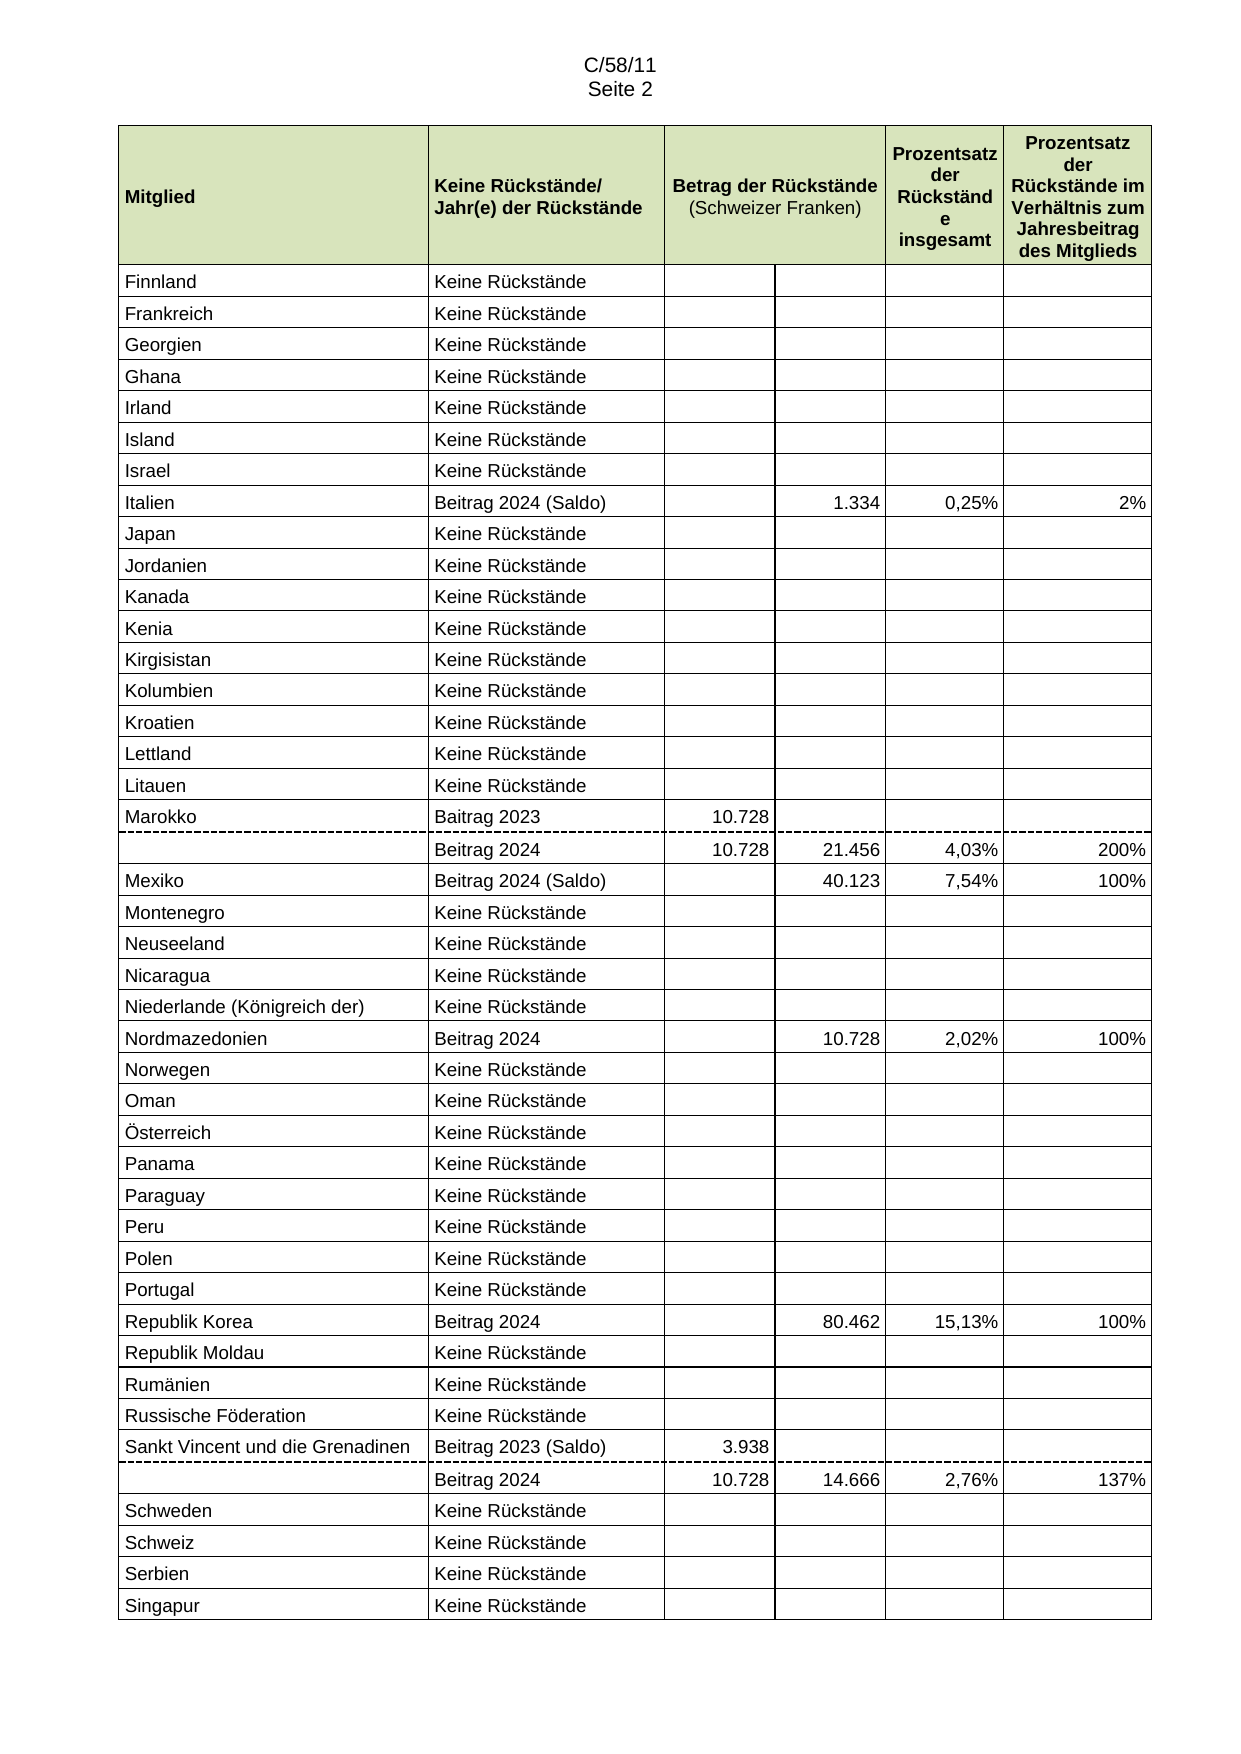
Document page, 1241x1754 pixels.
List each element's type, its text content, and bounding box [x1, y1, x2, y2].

table_cell [665, 896, 774, 926]
table_cell [886, 769, 1003, 799]
table_cell [776, 1368, 885, 1398]
table_cell [1004, 549, 1151, 579]
table_cell [665, 580, 774, 610]
table_cell Schweiz [119, 1526, 428, 1556]
table_cell [665, 297, 774, 327]
table_cell [776, 643, 885, 673]
table_cell [1004, 1557, 1151, 1588]
table_cell [1004, 643, 1151, 673]
table_cell Oman [119, 1084, 428, 1115]
table_cell Russische Föderation [119, 1399, 428, 1429]
table_cell Nordmazedonien [119, 1021, 428, 1052]
table_cell 3.938 [665, 1430, 774, 1461]
table_cell Keine Rückstände [429, 454, 664, 484]
table_cell Keine Rückstände [429, 1179, 664, 1209]
table_cell [776, 927, 885, 957]
table_cell [776, 454, 885, 484]
table_cell [886, 706, 1003, 736]
table_cell Kenia [119, 611, 428, 642]
table_cell Baitrag 2023 [429, 800, 664, 831]
table_cell [1004, 959, 1151, 989]
table_cell Litauen [119, 769, 428, 799]
table_cell [776, 1589, 885, 1619]
table_cell [886, 580, 1003, 610]
table_cell [1004, 769, 1151, 799]
table_cell [119, 1461, 428, 1493]
table_cell [776, 328, 885, 359]
table_cell 0,25% [886, 486, 1003, 516]
table_cell Niederlande (Königreich der) [119, 990, 428, 1020]
table_cell [665, 1116, 774, 1146]
table_cell [1004, 328, 1151, 359]
table_cell [776, 1336, 885, 1366]
table_cell [776, 737, 885, 768]
table_cell [886, 328, 1003, 359]
table_cell [665, 1179, 774, 1209]
table_cell Nicaragua [119, 959, 428, 989]
table_cell [1004, 1589, 1151, 1619]
table_cell [665, 864, 774, 894]
table_cell [886, 1273, 1003, 1303]
table_cell Keine Rückstände [429, 1336, 664, 1366]
table_cell [1004, 1116, 1151, 1146]
table_cell [776, 297, 885, 327]
table_cell Keine Rückstände [429, 549, 664, 579]
table_cell Keine Rückstände [429, 360, 664, 390]
table_cell 200% [1004, 831, 1151, 863]
table_cell Polen [119, 1242, 428, 1272]
table_cell Keine Rückstände [429, 1210, 664, 1241]
table_cell [776, 265, 885, 296]
table_cell [1004, 454, 1151, 484]
table_cell Beitrag 2024 [429, 1461, 664, 1493]
table_cell [1004, 706, 1151, 736]
table_header Betrag der Rückstände (Schweizer Franken) [665, 126, 885, 264]
table_cell Keine Rückstände [429, 297, 664, 327]
table_cell 80.462 [776, 1305, 885, 1335]
table_cell Keine Rückstände [429, 328, 664, 359]
table_cell [776, 391, 885, 422]
table_cell [776, 769, 885, 799]
table_cell [886, 1526, 1003, 1556]
table_cell Ghana [119, 360, 428, 390]
table_cell Kanada [119, 580, 428, 610]
table_cell [776, 1210, 885, 1241]
table_header Prozentsatz der Rückstände im Verhältnis zum Jahresbeitrag des Mitglieds [1004, 126, 1151, 264]
table_cell [776, 360, 885, 390]
table_cell Republik Moldau [119, 1336, 428, 1366]
table_cell [1004, 1147, 1151, 1178]
table_cell [1004, 611, 1151, 642]
table_cell Norwegen [119, 1053, 428, 1083]
table_cell Keine Rückstände [429, 737, 664, 768]
table_cell 15,13% [886, 1305, 1003, 1335]
table_cell 7,54% [886, 864, 1003, 894]
table_cell 100% [1004, 1305, 1151, 1335]
table_cell Kroatien [119, 706, 428, 736]
table_cell Irland [119, 391, 428, 422]
table_cell [886, 737, 1003, 768]
table_cell Lettland [119, 737, 428, 768]
table_cell Rumänien [119, 1368, 428, 1398]
table_cell [886, 423, 1003, 453]
table_cell Georgien [119, 328, 428, 359]
table_cell Keine Rückstände [429, 517, 664, 547]
table_cell [886, 1084, 1003, 1115]
table_cell Keine Rückstände [429, 1399, 664, 1429]
table_cell 14.666 [776, 1461, 885, 1493]
table_cell [776, 1242, 885, 1272]
table_cell [665, 927, 774, 957]
table_cell [776, 1053, 885, 1083]
table_cell [886, 1210, 1003, 1241]
table_cell [665, 454, 774, 484]
table_cell [776, 706, 885, 736]
table_cell [776, 1430, 885, 1461]
table_cell 2,02% [886, 1021, 1003, 1052]
table_cell Beitrag 2023 (Saldo) [429, 1430, 664, 1461]
table_cell Keine Rückstände [429, 391, 664, 422]
table_cell Keine Rückstände [429, 674, 664, 705]
table_cell Keine Rückstände [429, 423, 664, 453]
table_cell [665, 959, 774, 989]
table_cell [1004, 1053, 1151, 1083]
table_cell Jordanien [119, 549, 428, 579]
table_cell [776, 1557, 885, 1588]
table_cell [886, 360, 1003, 390]
table_cell Beitrag 2024 [429, 831, 664, 863]
table_cell [776, 1179, 885, 1209]
table_cell 10.728 [776, 1021, 885, 1052]
table_cell [665, 737, 774, 768]
table_cell [886, 265, 1003, 296]
table_cell [1004, 423, 1151, 453]
table_cell Keine Rückstände [429, 611, 664, 642]
table_cell Keine Rückstände [429, 265, 664, 296]
table_cell 100% [1004, 1021, 1151, 1052]
table_cell 10.728 [665, 800, 774, 831]
table_cell Neuseeland [119, 927, 428, 957]
table_cell Keine Rückstände [429, 990, 664, 1020]
table_cell [665, 611, 774, 642]
table_cell [776, 580, 885, 610]
table_cell [665, 1021, 774, 1052]
table_cell [665, 486, 774, 516]
table_cell Israel [119, 454, 428, 484]
table_cell 137% [1004, 1461, 1151, 1493]
table_cell Keine Rückstände [429, 706, 664, 736]
table_cell [665, 1273, 774, 1303]
table_cell Peru [119, 1210, 428, 1241]
table_cell [776, 1116, 885, 1146]
table_cell Singapur [119, 1589, 428, 1619]
table_cell [1004, 800, 1151, 831]
table_cell Portugal [119, 1273, 428, 1303]
table_cell [1004, 1242, 1151, 1272]
table_cell [776, 990, 885, 1020]
table_cell Keine Rückstände [429, 769, 664, 799]
table_cell 10.728 [665, 1461, 774, 1493]
table_cell [886, 454, 1003, 484]
table_cell [665, 1147, 774, 1178]
table_cell [1004, 265, 1151, 296]
table_cell Keine Rückstände [429, 1242, 664, 1272]
table_header Prozentsatz der Rückstände insgesamt [886, 126, 1003, 264]
table_cell [1004, 1336, 1151, 1366]
table_cell [665, 360, 774, 390]
table_cell [776, 423, 885, 453]
table_cell [665, 1336, 774, 1366]
table_cell [1004, 1368, 1151, 1398]
table_cell [665, 1368, 774, 1398]
table_cell [886, 1242, 1003, 1272]
table_cell [886, 1147, 1003, 1178]
table_cell [886, 549, 1003, 579]
table_cell [665, 1305, 774, 1335]
table_cell [776, 674, 885, 705]
table_cell [886, 1494, 1003, 1525]
table_cell Serbien [119, 1557, 428, 1588]
table_cell 10.728 [665, 831, 774, 863]
table_cell Schweden [119, 1494, 428, 1525]
table_cell [886, 1557, 1003, 1588]
table_cell Beitrag 2024 (Saldo) [429, 486, 664, 516]
table_cell [665, 1242, 774, 1272]
table_cell Paraguay [119, 1179, 428, 1209]
table_cell Beitrag 2024 [429, 1305, 664, 1335]
table_cell [886, 1336, 1003, 1366]
table_cell [776, 1526, 885, 1556]
table_cell [776, 1494, 885, 1525]
table_cell Keine Rückstände [429, 1084, 664, 1115]
table_cell [886, 674, 1003, 705]
table_cell Japan [119, 517, 428, 547]
table_cell [665, 1557, 774, 1588]
table_cell Sankt Vincent und die Grenadinen [119, 1430, 428, 1461]
table_cell [1004, 1494, 1151, 1525]
table_cell [1004, 1399, 1151, 1429]
table_cell [1004, 927, 1151, 957]
table_cell Montenegro [119, 896, 428, 926]
table_cell [886, 896, 1003, 926]
table_cell Keine Rückstände [429, 1368, 664, 1398]
table_cell Keine Rückstände [429, 896, 664, 926]
table_cell [665, 1526, 774, 1556]
table_cell [886, 990, 1003, 1020]
table_cell Keine Rückstände [429, 1526, 664, 1556]
table_cell [665, 1589, 774, 1619]
table_cell Keine Rückstände [429, 1053, 664, 1083]
table_cell Keine Rückstände [429, 1116, 664, 1146]
table_cell Keine Rückstände [429, 1589, 664, 1619]
table_cell [886, 927, 1003, 957]
table_cell [776, 959, 885, 989]
table_cell [886, 643, 1003, 673]
table_cell [886, 517, 1003, 547]
table_cell [776, 1273, 885, 1303]
table_cell [776, 800, 885, 831]
table_cell Island [119, 423, 428, 453]
table_cell [1004, 737, 1151, 768]
table_cell [886, 1589, 1003, 1619]
table_cell [665, 1399, 774, 1429]
table_cell [665, 1494, 774, 1525]
table_cell [665, 1053, 774, 1083]
table_cell [1004, 1526, 1151, 1556]
table_cell [665, 706, 774, 736]
table_cell Keine Rückstände [429, 1147, 664, 1178]
table_cell Keine Rückstände [429, 580, 664, 610]
table_cell [119, 831, 428, 863]
table_cell Mexiko [119, 864, 428, 894]
table_cell [1004, 1084, 1151, 1115]
table_cell Italien [119, 486, 428, 516]
table_cell [665, 1210, 774, 1241]
table_cell [1004, 1273, 1151, 1303]
table_cell Österreich [119, 1116, 428, 1146]
table_cell [886, 1430, 1003, 1461]
table_cell 100% [1004, 864, 1151, 894]
table_cell [886, 1368, 1003, 1398]
table_cell [886, 297, 1003, 327]
table_cell Keine Rückstände [429, 959, 664, 989]
table_cell [665, 674, 774, 705]
table_cell [776, 1147, 885, 1178]
table_cell [665, 769, 774, 799]
table_cell [886, 611, 1003, 642]
table_cell [776, 549, 885, 579]
table_header Keine Rückstände/ Jahr(e) der Rückstände [429, 126, 664, 264]
table_cell [1004, 580, 1151, 610]
table_cell [665, 391, 774, 422]
table_cell [776, 517, 885, 547]
table_header Mitglied [119, 126, 428, 264]
table_cell Marokko [119, 800, 428, 831]
table_cell 2% [1004, 486, 1151, 516]
table_cell [665, 1084, 774, 1115]
table_cell [886, 959, 1003, 989]
table_cell [776, 1084, 885, 1115]
table_cell [1004, 674, 1151, 705]
table_cell Beitrag 2024 [429, 1021, 664, 1052]
table_cell Keine Rückstände [429, 1273, 664, 1303]
table_cell [886, 1116, 1003, 1146]
table_cell [1004, 896, 1151, 926]
table_cell [1004, 517, 1151, 547]
table_cell [665, 265, 774, 296]
table_cell [665, 643, 774, 673]
table_cell [1004, 1430, 1151, 1461]
table_cell Keine Rückstände [429, 1494, 664, 1525]
table_cell 1.334 [776, 486, 885, 516]
table_cell Republik Korea [119, 1305, 428, 1335]
table_cell [1004, 1179, 1151, 1209]
table_cell [1004, 391, 1151, 422]
table_cell [886, 1053, 1003, 1083]
table_cell [776, 611, 885, 642]
table_cell [665, 328, 774, 359]
table_cell [665, 549, 774, 579]
table_cell [886, 391, 1003, 422]
table_cell 4,03% [886, 831, 1003, 863]
table_cell Panama [119, 1147, 428, 1178]
table_cell 21.456 [776, 831, 885, 863]
table_cell [886, 1179, 1003, 1209]
table_cell Kirgisistan [119, 643, 428, 673]
table_cell [886, 800, 1003, 831]
table_cell [776, 896, 885, 926]
table_cell [665, 423, 774, 453]
table_cell [1004, 360, 1151, 390]
table_cell [1004, 297, 1151, 327]
table_cell Finnland [119, 265, 428, 296]
table_cell 40.123 [776, 864, 885, 894]
table_cell 2,76% [886, 1461, 1003, 1493]
table_cell [1004, 1210, 1151, 1241]
table_cell [665, 990, 774, 1020]
table_cell Keine Rückstände [429, 643, 664, 673]
table_cell [665, 517, 774, 547]
table_cell Kolumbien [119, 674, 428, 705]
table_cell [1004, 990, 1151, 1020]
table_cell Frankreich [119, 297, 428, 327]
table_cell [886, 1399, 1003, 1429]
table_cell [776, 1399, 885, 1429]
table_cell Keine Rückstände [429, 927, 664, 957]
table_cell Beitrag 2024 (Saldo) [429, 864, 664, 894]
table_cell Keine Rückstände [429, 1557, 664, 1588]
